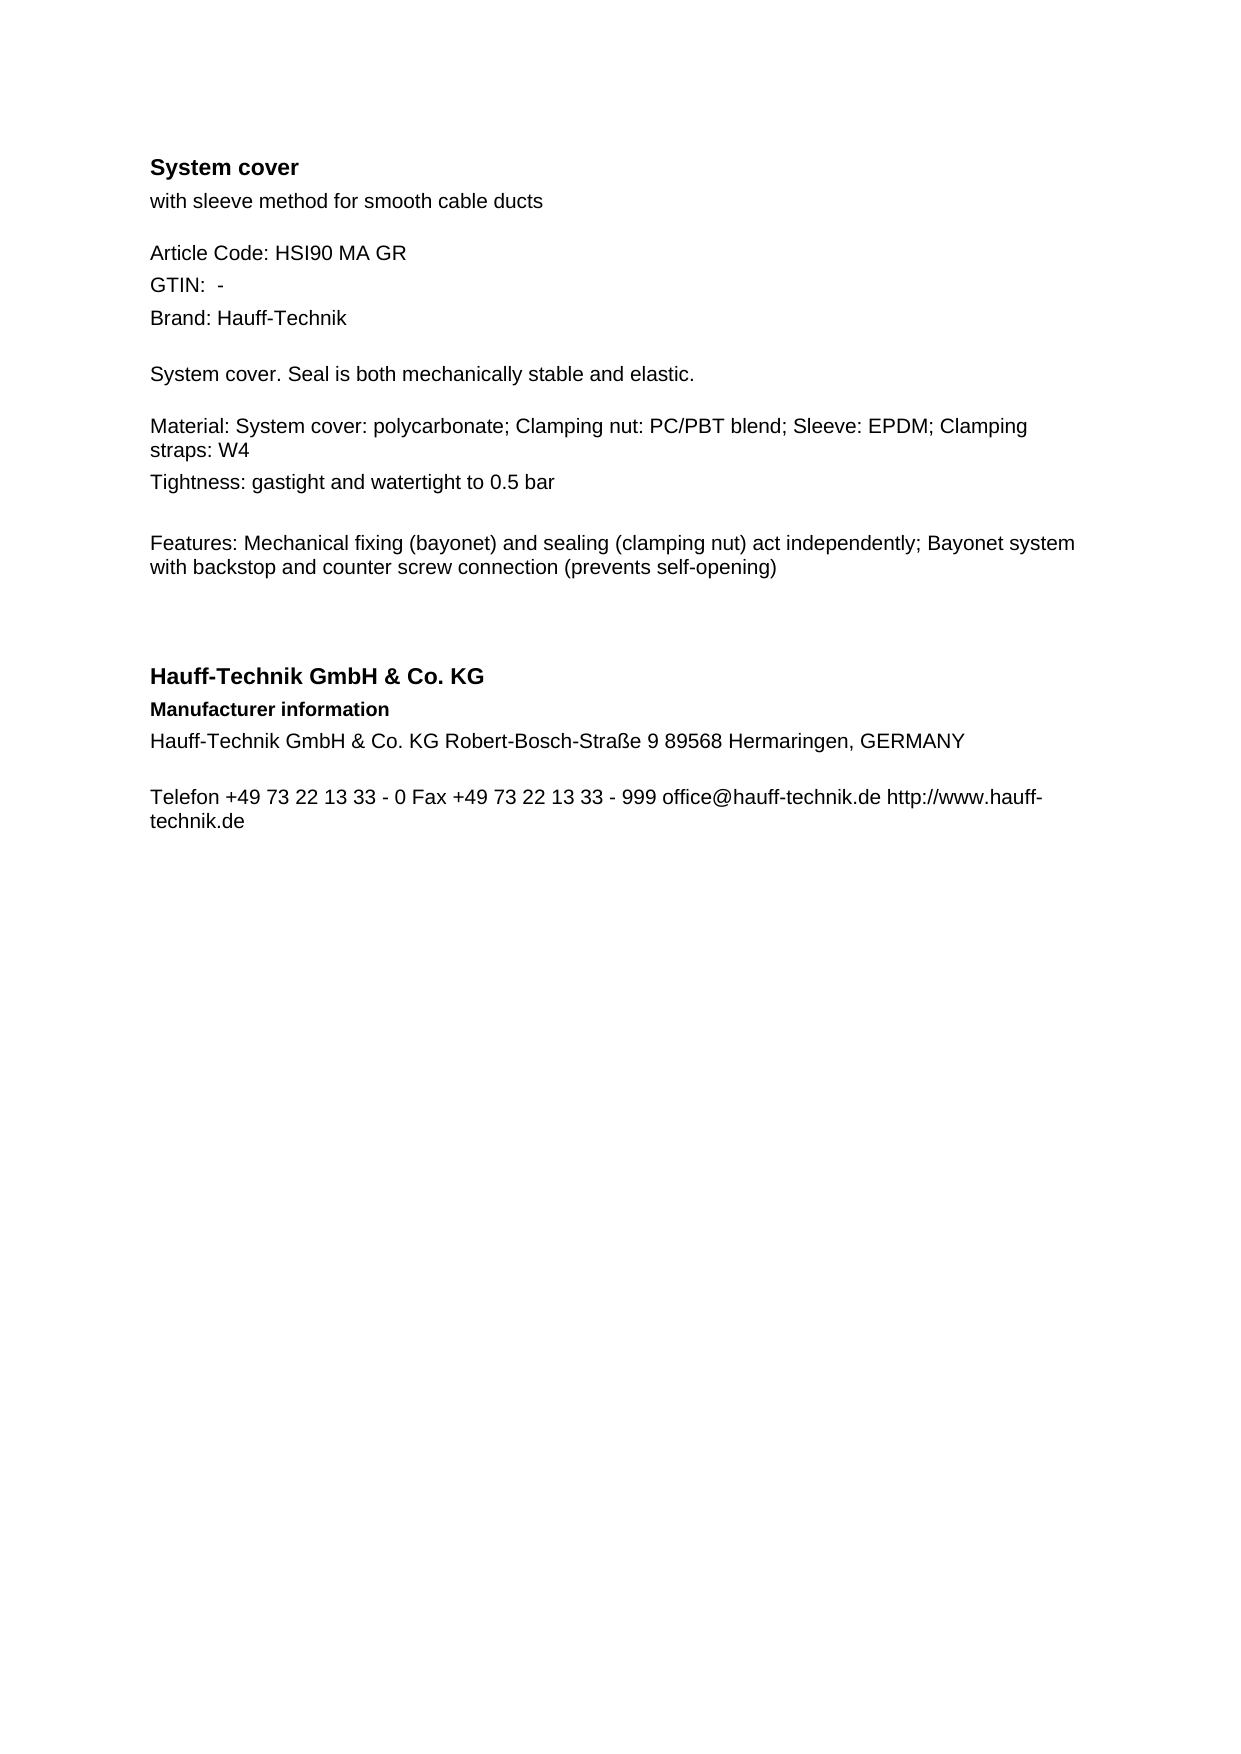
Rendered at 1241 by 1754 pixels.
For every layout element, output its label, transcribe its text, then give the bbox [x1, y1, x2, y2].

text Features: Mechanical fixing (bayonet) and sealing (clamping nut) act independently; Bayonet system with backstop and counter screw connection (prevents self-opening) [150, 531, 1090, 578]
text System cover. Seal is both mechanically stable and elastic. [150, 362, 1090, 386]
text with sleeve method for smooth cable ducts [150, 189, 1090, 213]
text GTIN: - [150, 273, 1090, 297]
text Brand: Hauff-Technik [150, 306, 1090, 329]
text Hauff-Technik GmbH & Co. KG Robert-Bosch-Straße 9 89568 Hermaringen, GERMANY [150, 728, 1090, 752]
text Material: System cover: polycarbonate; Clamping nut: PC/PBT blend; Sleeve: EPDM; Clamping straps: W4 [150, 414, 1090, 462]
text Manufacturer information [150, 697, 1090, 720]
text Tightness: gastight and watertight to 0.5 bar [150, 470, 1090, 494]
text Hauff-Technik GmbH & Co. KG [150, 663, 1090, 689]
text Telefon +49 73 22 13 33 - 0 Fax +49 73 22 13 33 - 999 office@hauff-technik.de http://www.hauff-technik.de [150, 785, 1090, 833]
text System cover [150, 154, 1090, 181]
text Article Code: HSI90 MA GR [150, 241, 1090, 265]
